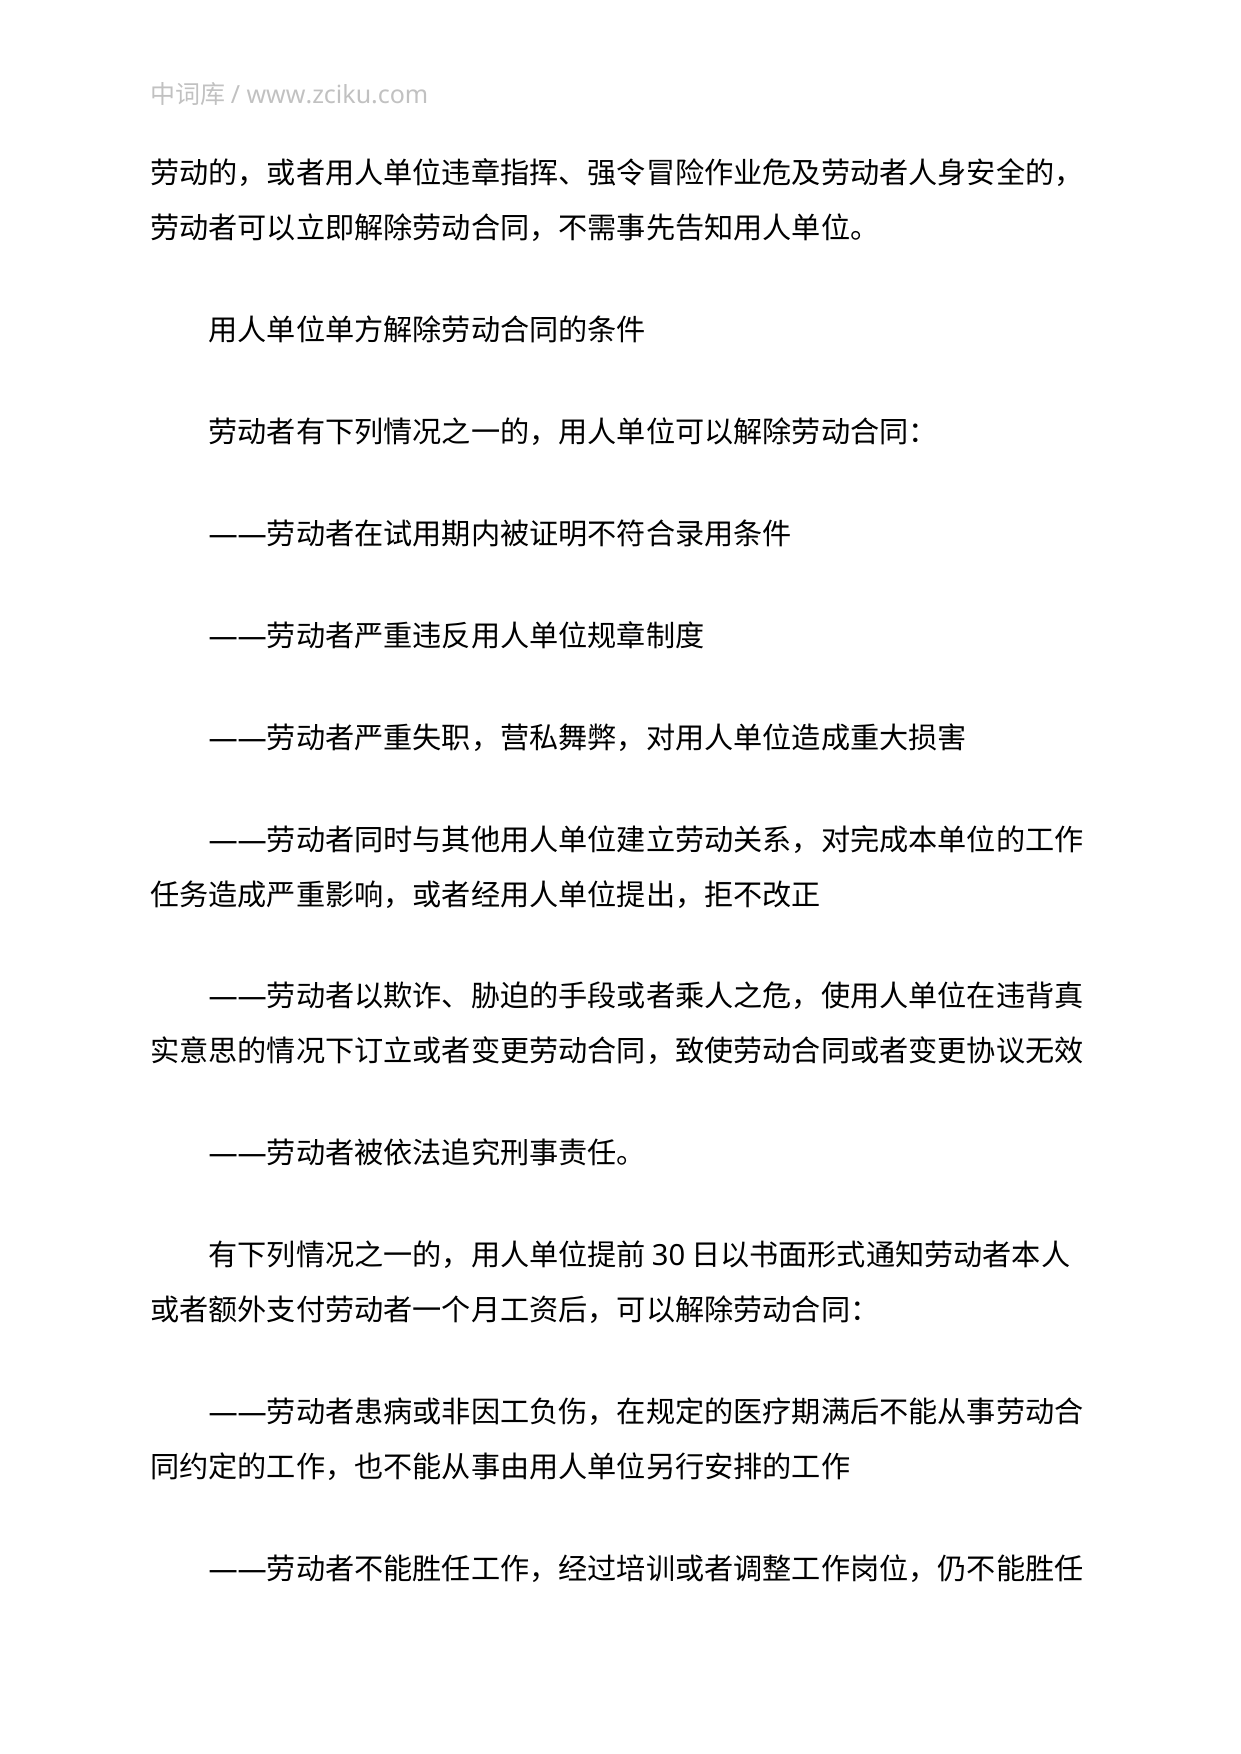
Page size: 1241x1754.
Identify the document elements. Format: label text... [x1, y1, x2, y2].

text ——劳动者在试用期内被证明不符合录用条件 [150, 510, 1090, 553]
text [150, 1545, 1090, 1588]
text ——劳动者严重违反用人单位规章制度 [150, 612, 1090, 654]
text ——劳动者被依法追究刑事责任。 [150, 1130, 1090, 1172]
text ——劳动者患病或非因工负伤，在规定的医疗期满后不能从事劳动合同约定的工作，也不能从事由用人单位另行安排的工作 [150, 1388, 1090, 1486]
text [150, 150, 1090, 247]
text 劳动者有下列情况之一的，用人单位可以解除劳动合同： [150, 408, 1090, 451]
text 有下列情况之一的，用人单位提前30日以书面形式通知劳动者本人或者额外支付劳动者一个月工资后，可以解除劳动合同： [150, 1232, 1090, 1329]
text ——劳动者以欺诈、胁迫的手段或者乘人之危，使用人单位在违背真实意思的情况下订立或者变更劳动合同，致使劳动合同或者变更协议无效 [150, 973, 1090, 1070]
text ——劳动者严重失职，营私舞弊，对用人单位造成重大损害 [150, 714, 1090, 757]
text 用人单位单方解除劳动合同的条件 [150, 307, 1090, 349]
text ——劳动者同时与其他用人单位建立劳动关系，对完成本单位的工作任务造成严重影响，或者经用人单位提出，拒不改正 [150, 816, 1090, 913]
